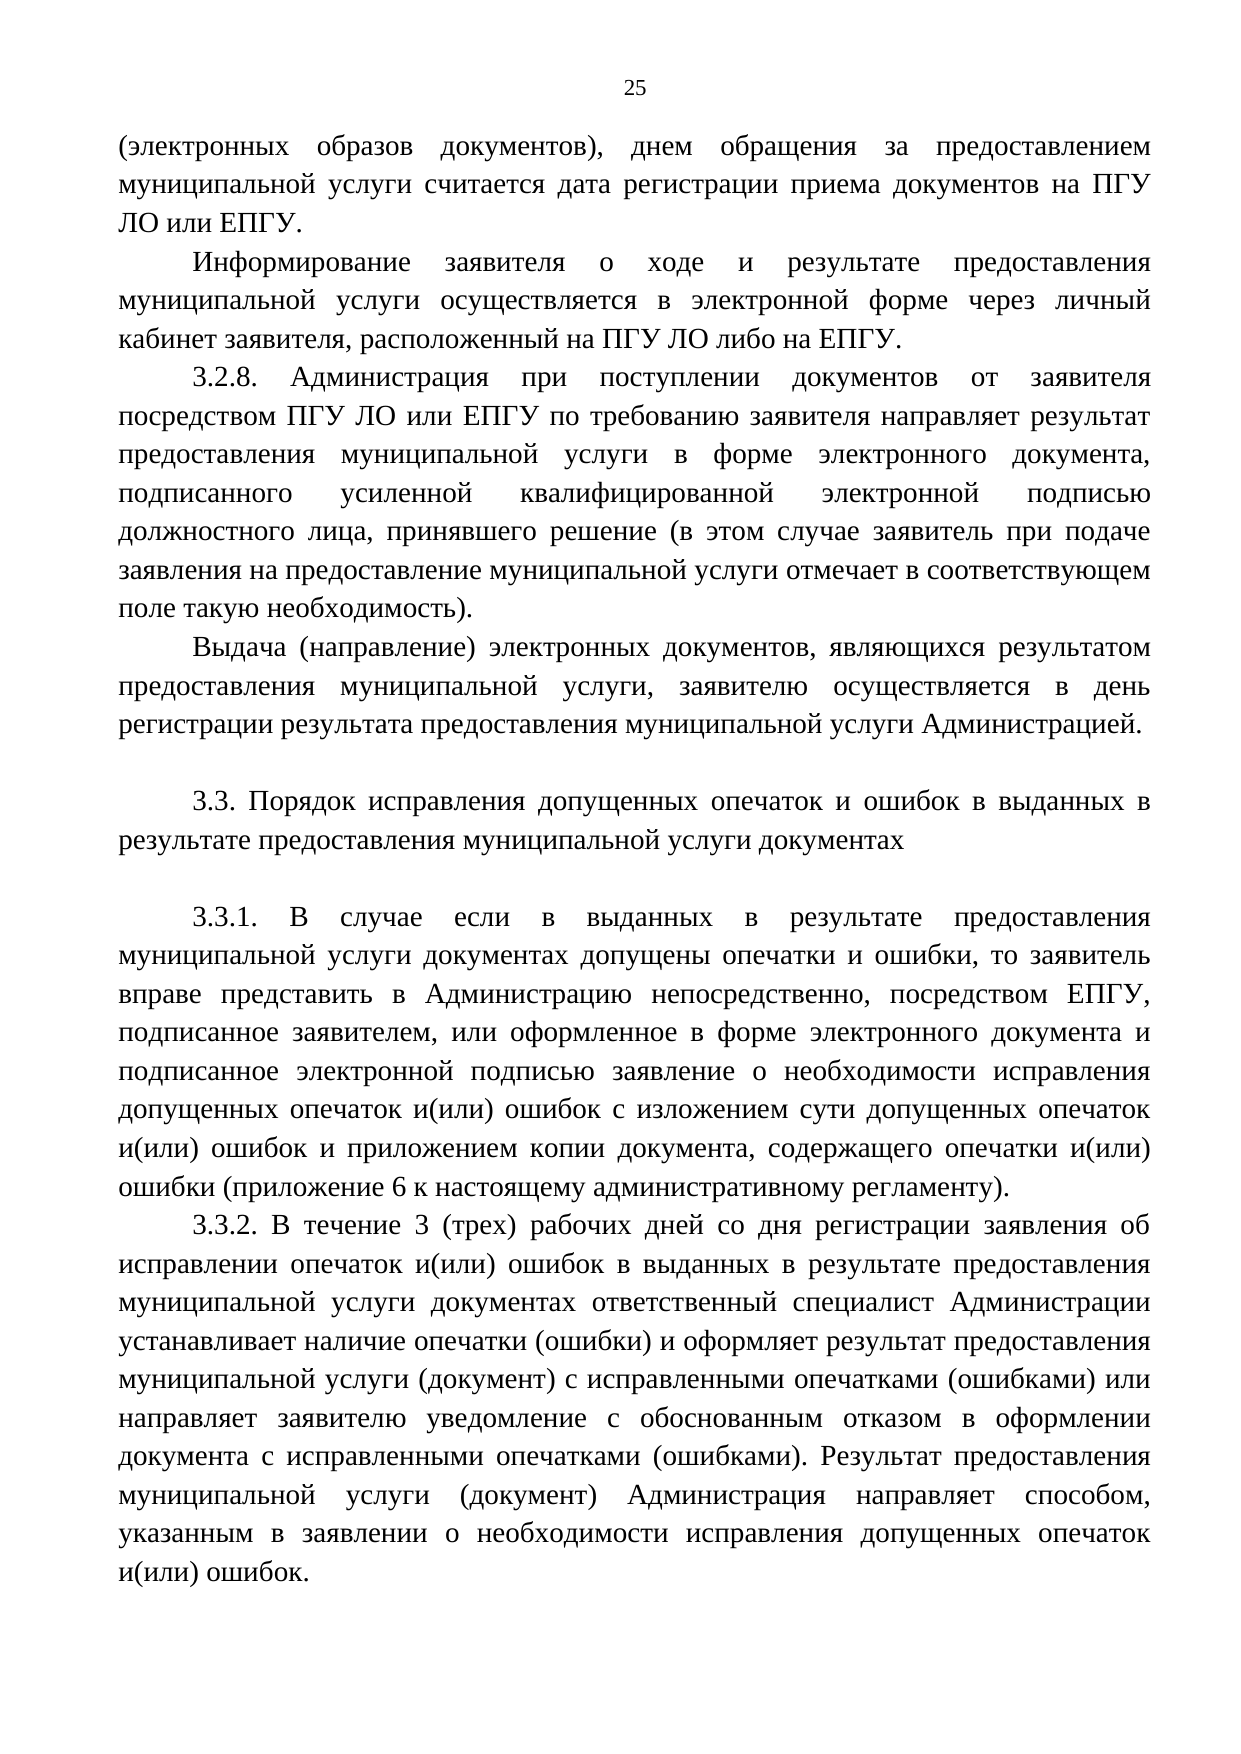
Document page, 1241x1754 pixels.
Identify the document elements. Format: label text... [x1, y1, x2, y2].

text 3.3. Порядок исправления допущенных опечаток и ошибок в выданных в результате предоставления муниципальной услуги документах [118, 783, 1152, 855]
text 3.2.8. Администрация при поступлении документов от заявителя посредством ПГУ ЛО или ЕПГУ по требованию заявителя направляет результат предоставления муниципальной услуги в форме электронного документа, подписанного усиленной квалифицированной электронной подписью должностного лица, принявшего решение (в этом случае заявитель при подаче заявления на предоставление муниципальной услуги отмечает в соответствующем поле такую необходимость). [118, 359, 1152, 624]
text Выдача (направление) электронных документов, являющихся результатом предоставления муниципальной услуги, заявителю осуществляется в день регистрации результата предоставления муниципальной услуги Администрацией. [118, 629, 1152, 740]
text 3.3.1. В случае если в выданных в результате предоставления муниципальной услуги документах допущены опечатки и ошибки, то заявитель вправе представить в Администрацию непосредственно, посредством ЕПГУ, подписанное заявителем, или оформленное в форме электронного документа и подписанное электронной подписью заявление о необходимости исправления допущенных опечаток и(или) ошибок с изложением сути допущенных опечаток и(или) ошибок и приложением копии документа, содержащего опечатки и(или) ошибки (приложение 6 к настоящему административному регламенту). [118, 899, 1152, 1202]
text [118, 128, 1152, 239]
text Информирование заявителя о ходе и результате предоставления муниципальной услуги осуществляется в электронной форме через личный кабинет заявителя, расположенный на ПГУ ЛО либо на ЕПГУ. [118, 244, 1152, 354]
text 3.3.2. В течение 3 (трех) рабочих дней со дня регистрации заявления об исправлении опечаток и(или) ошибок в выданных в результате предоставления муниципальной услуги документах ответственный специалист Администрации устанавливает наличие опечатки (ошибки) и оформляет результат предоставления муниципальной услуги (документ) с исправленными опечатками (ошибками) или направляет заявителю уведомление с обоснованным отказом в оформлении документа с исправленными опечатками (ошибками). Результат предоставления муниципальной услуги (документ) Администрация направляет способом, указанным в заявлении о необходимости исправления допущенных опечаток и(или) ошибок. [118, 1207, 1152, 1588]
